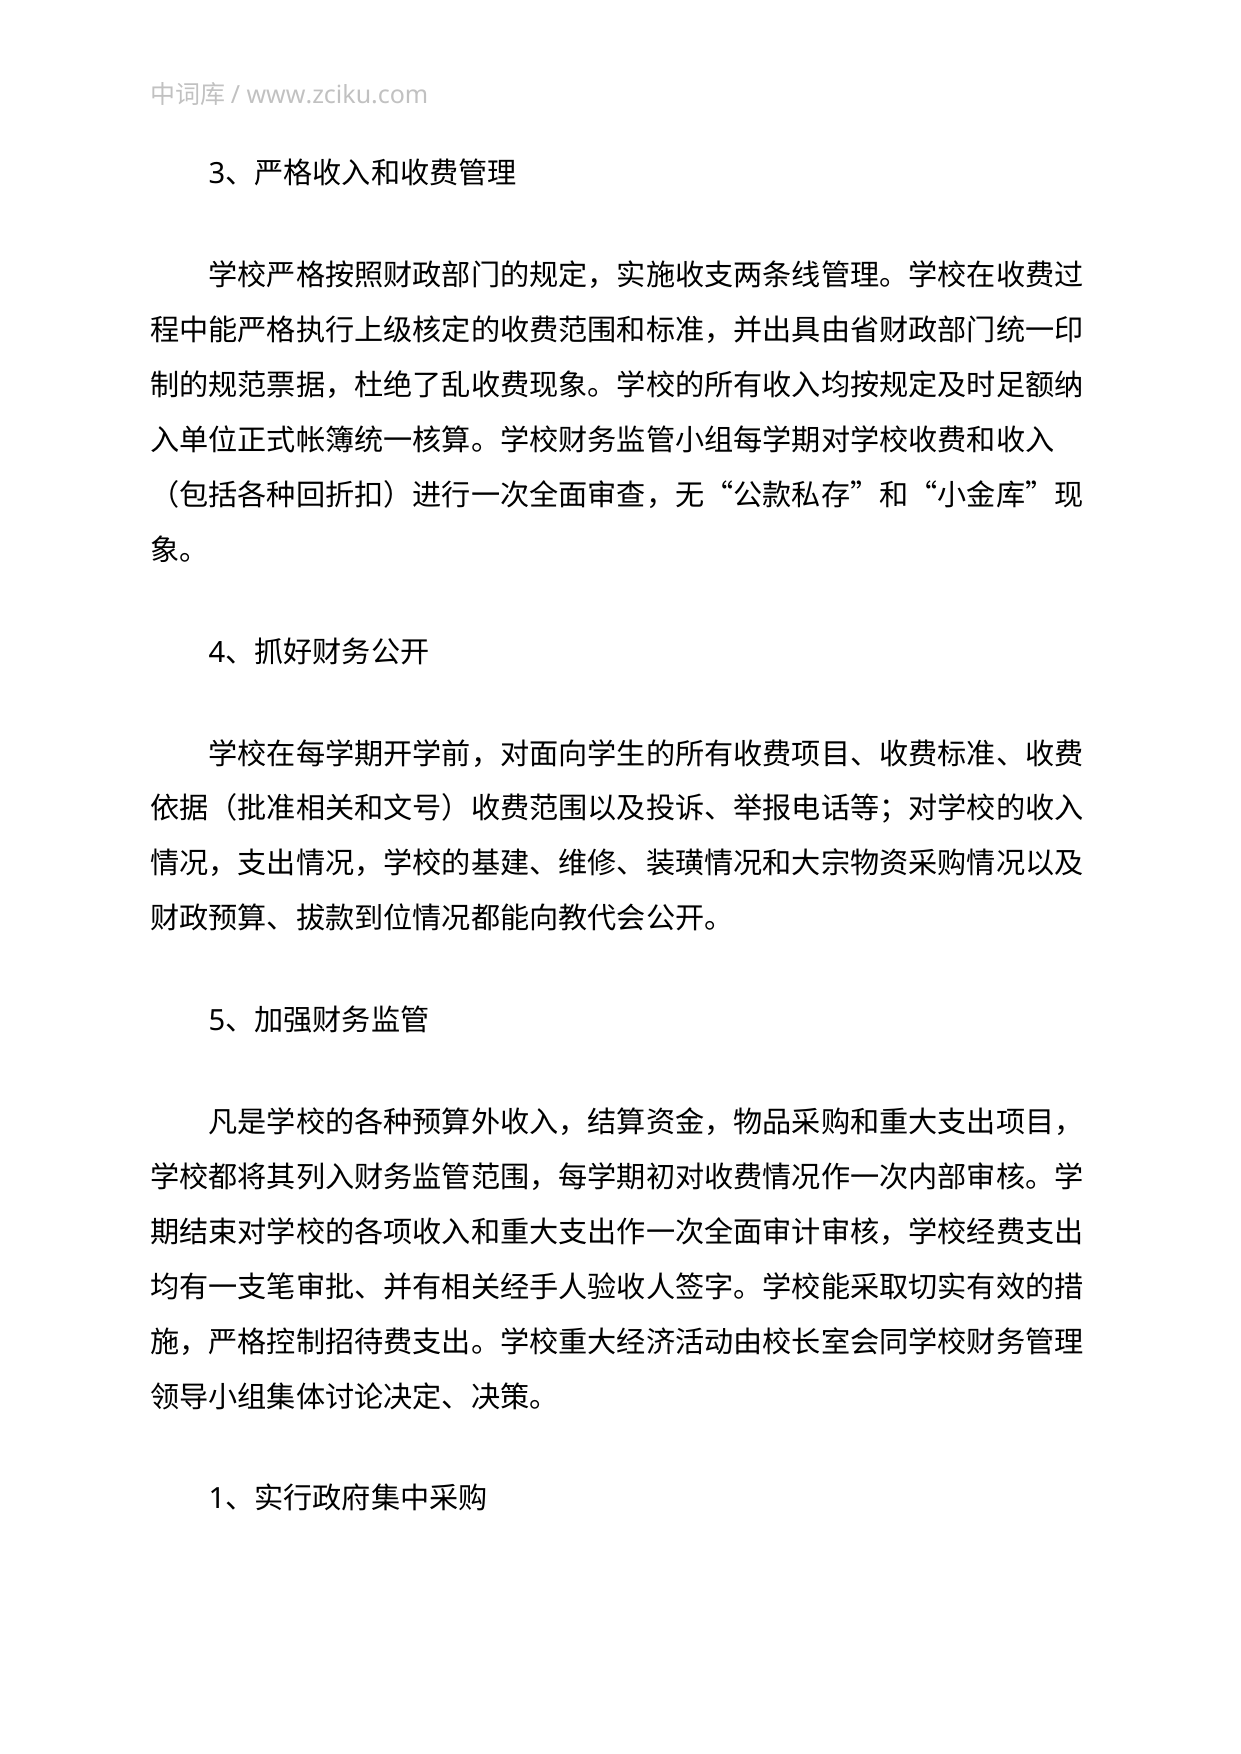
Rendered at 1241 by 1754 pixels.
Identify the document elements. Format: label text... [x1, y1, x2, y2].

text 凡是学校的各种预算外收入，结算资金，物品采购和重大支出项目，学校都将其列入财务监管范围，每学期初对收费情况作一次内部审核。学期结束对学校的各项收入和重大支出作一次全面审计审核，学校经费支出均有一支笔审批、并有相关经手人验收人签字。学校能采取切实有效的措施，严格控制招待费支出。学校重大经济活动由校长室会同学校财务管理领导小组集体讨论决定、决策。 [150, 1099, 1090, 1415]
text 1、实行政府集中采购 [150, 1475, 1090, 1517]
text 学校严格按照财政部门的规定，实施收支两条线管理。学校在收费过程中能严格执行上级核定的收费范围和标准，并出具由省财政部门统一印制的规范票据，杜绝了乱收费现象。学校的所有收入均按规定及时足额纳入单位正式帐簿统一核算。学校财务监管小组每学期对学校收费和收入（包括各种回折扣）进行一次全面审查，无“公款私存”和“小金库”现象。 [150, 252, 1090, 569]
text 5、加强财务监管 [150, 997, 1090, 1039]
text 3、严格收入和收费管理 [150, 150, 1090, 192]
text 学校在每学期开学前，对面向学生的所有收费项目、收费标准、收费依据（批准相关和文号）收费范围以及投诉、举报电话等；对学校的收入情况，支出情况，学校的基建、维修、装璜情况和大宗物资采购情况以及财政预算、拔款到位情况都能向教代会公开。 [150, 730, 1090, 937]
text 4、抓好财务公开 [150, 628, 1090, 671]
